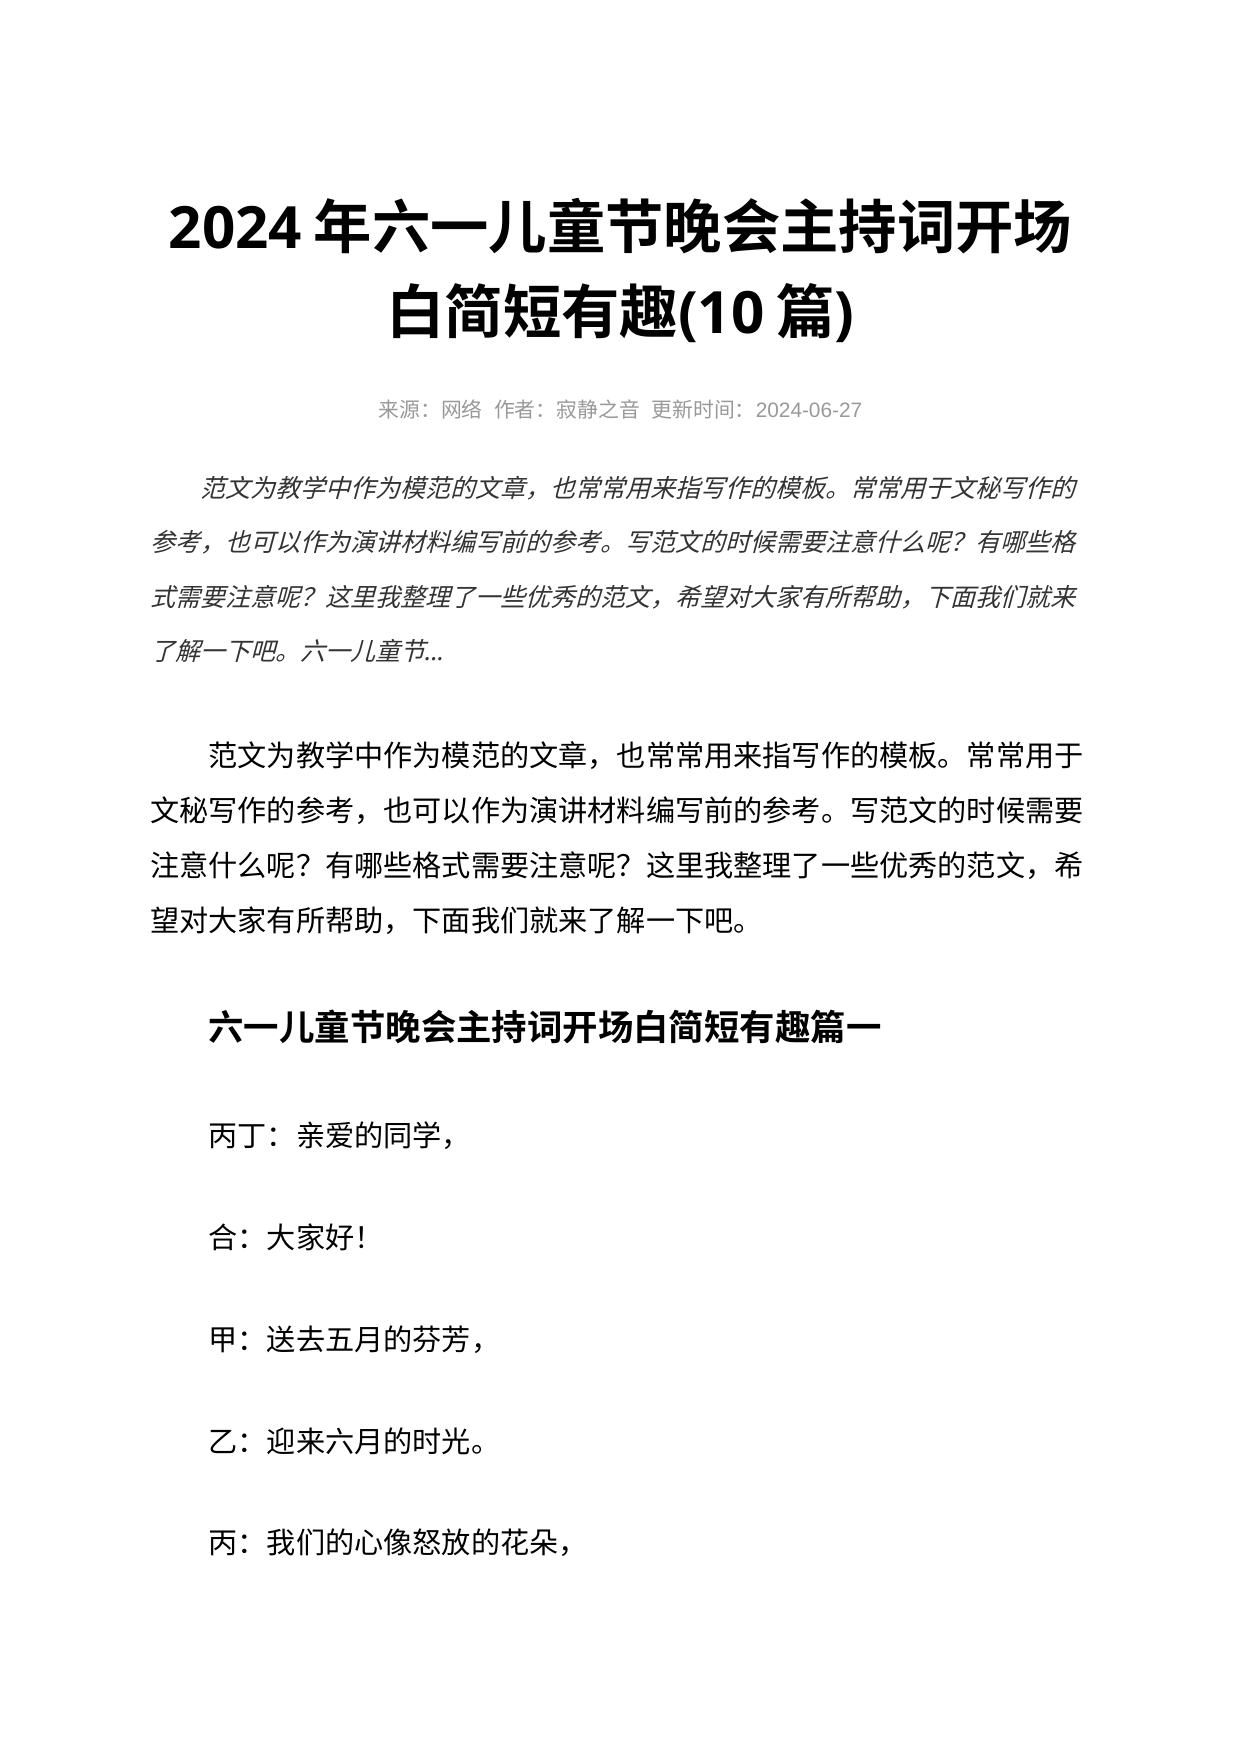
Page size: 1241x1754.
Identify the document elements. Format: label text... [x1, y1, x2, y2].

text 六一儿童节晚会主持词开场白简短有趣篇一 [150, 999, 1090, 1051]
text 丙：我们的心像怒放的花朵， [150, 1520, 1090, 1562]
text 范文为教学中作为模范的文章，也常常用来指写作的模板。常常用于文秘写作的参考，也可以作为演讲材料编写前的参考。写范文的时候需要注意什么呢？有哪些格式需要注意呢？这里我整理了一些优秀的范文，希望对大家有所帮助，下面我们就来了解一下吧。 [150, 733, 1090, 940]
text 合：大家好！ [150, 1214, 1090, 1257]
text 乙：迎来六月的时光。 [150, 1418, 1090, 1460]
subtitle 2024年六一儿童节晚会主持词开场白简短有趣(10篇) [150, 181, 1090, 351]
text 甲：送去五月的芬芳， [150, 1316, 1090, 1359]
text 来源：网络 作者：寂静之音 更新时间：2024-06-27 [150, 398, 1090, 422]
text 范文为教学中作为模范的文章，也常常用来指写作的模板。常常用于文秘写作的参考，也可以作为演讲材料编写前的参考。写范文的时候需要注意什么呢？有哪些格式需要注意呢？这里我整理了一些优秀的范文，希望对大家有所帮助，下面我们就来了解一下吧。六一儿童节... [150, 468, 1090, 668]
text 丙丁：亲爱的同学， [150, 1113, 1090, 1155]
